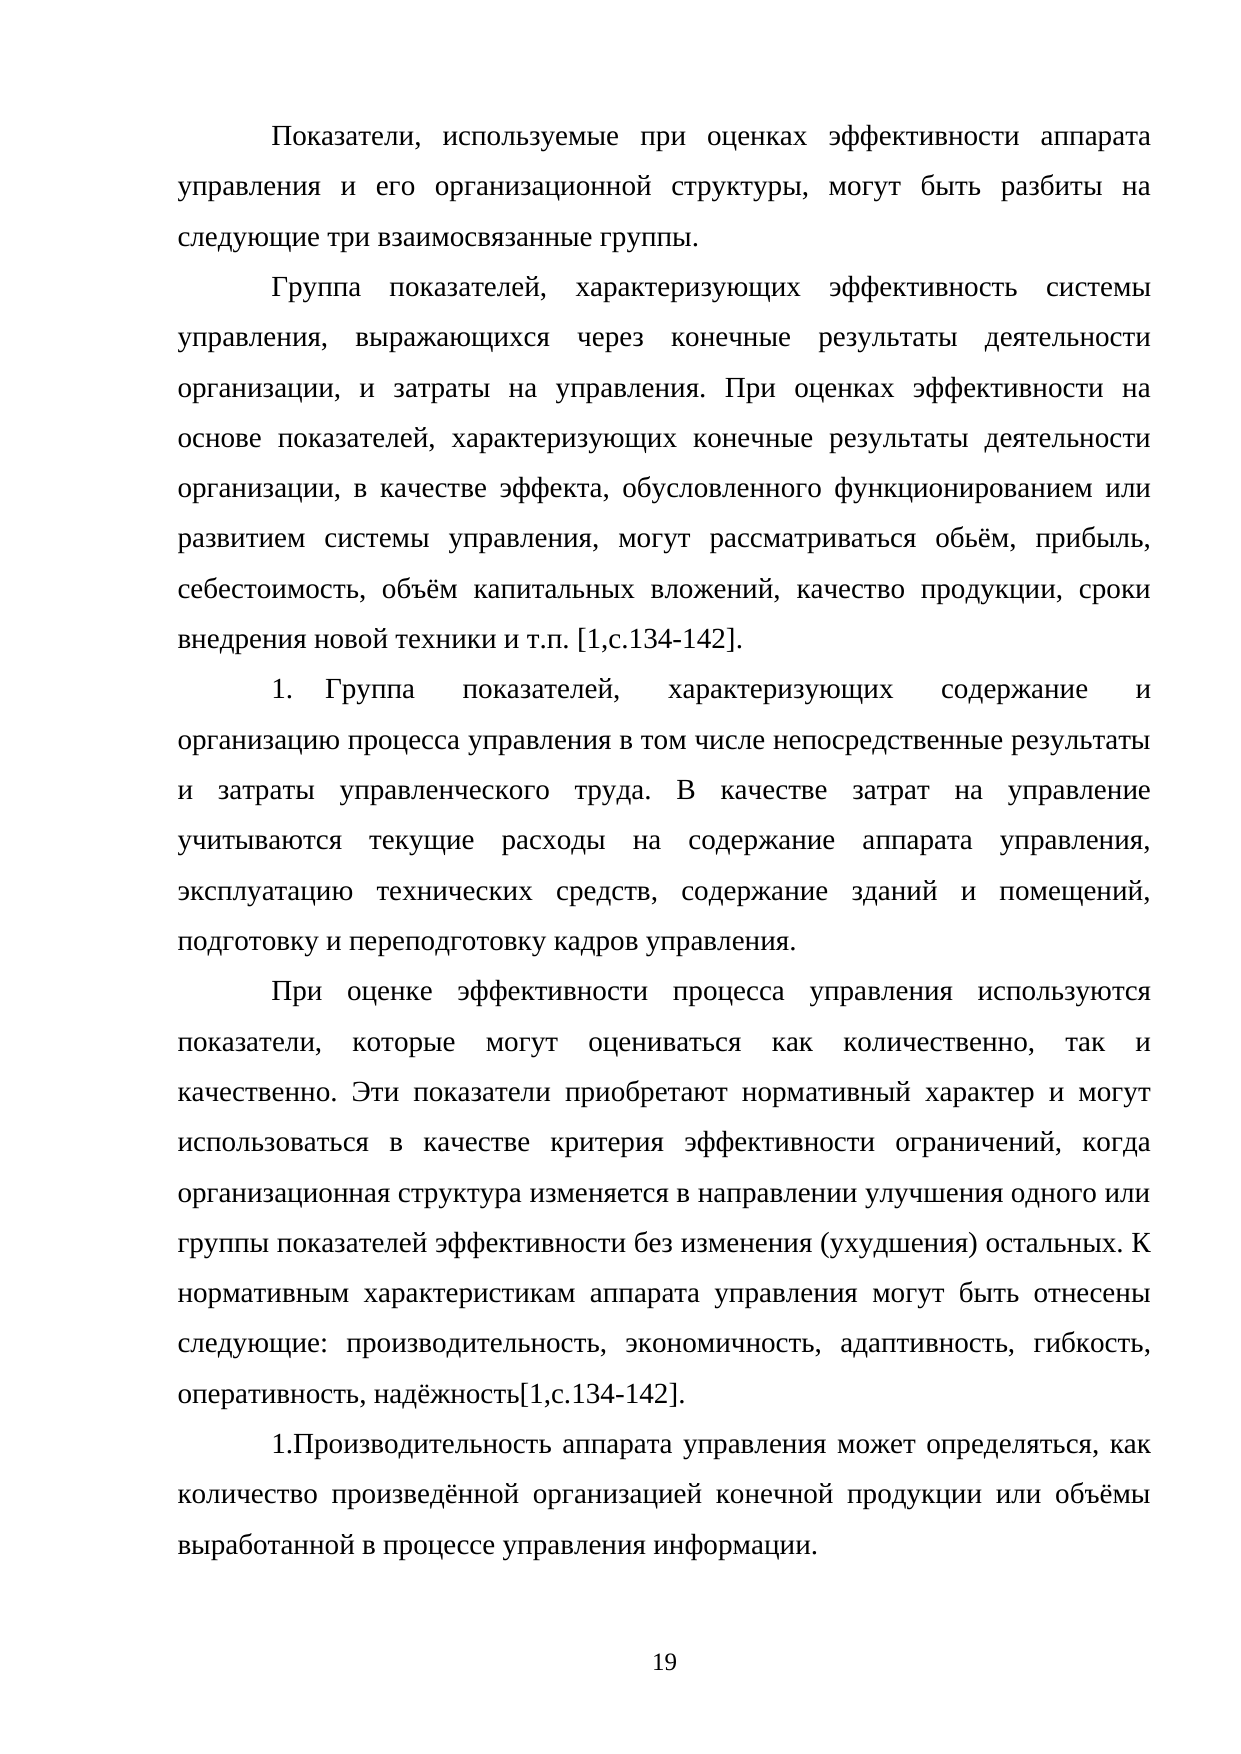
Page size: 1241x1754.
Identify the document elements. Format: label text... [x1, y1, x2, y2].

text 1.Производительность аппарата управления может определяться, как количество произведённой организацией конечной продукции или объёмы выработанной в процессе управления информации. [177, 1426, 1152, 1560]
list Группа показателей, характеризующих содержание и организацию процесса управления в том числе непосредственные результаты и затраты управленческого труда. В качестве затрат на управление учитываются текущие расходы на содержание аппарата управления, эксплуатацию технических средств, содержание зданий и помещений, подготовку и переподготовку кадров управления. [177, 672, 1152, 957]
text Показатели, используемые при оценках эффективности аппарата управления и его организационной структуры, могут быть разбиты на следующие три взаимосвязанные группы. [177, 118, 1152, 252]
text При оценке эффективности процесса управления используются показатели, которые могут оцениваться как количественно, так и качественно. Эти показатели приобретают нормативный характер и могут использоваться в качестве критерия эффективности ограничений, когда организационная структура изменяется в направлении улучшения одного или группы показателей эффективности без изменения (ухудшения) остальных. К нормативным характеристикам аппарата управления могут быть отнесены следующие: производительность, экономичность, адаптивность, гибкость, оперативность, надёжность[1,с.134-142]. [177, 973, 1152, 1409]
text Группа показателей, характеризующих эффективность системы управления, выражающихся через конечные результаты деятельности организации, и затраты на управления. При оценках эффективности на основе показателей, характеризующих конечные результаты деятельности организации, в качестве эффекта, обусловленного функционированием или развитием системы управления, могут рассматриваться обьём, прибыль, себестоимость, объём капитальных вложений, качество продукции, сроки внедрения новой техники и т.п. [1,с.134-142]. [177, 269, 1152, 655]
